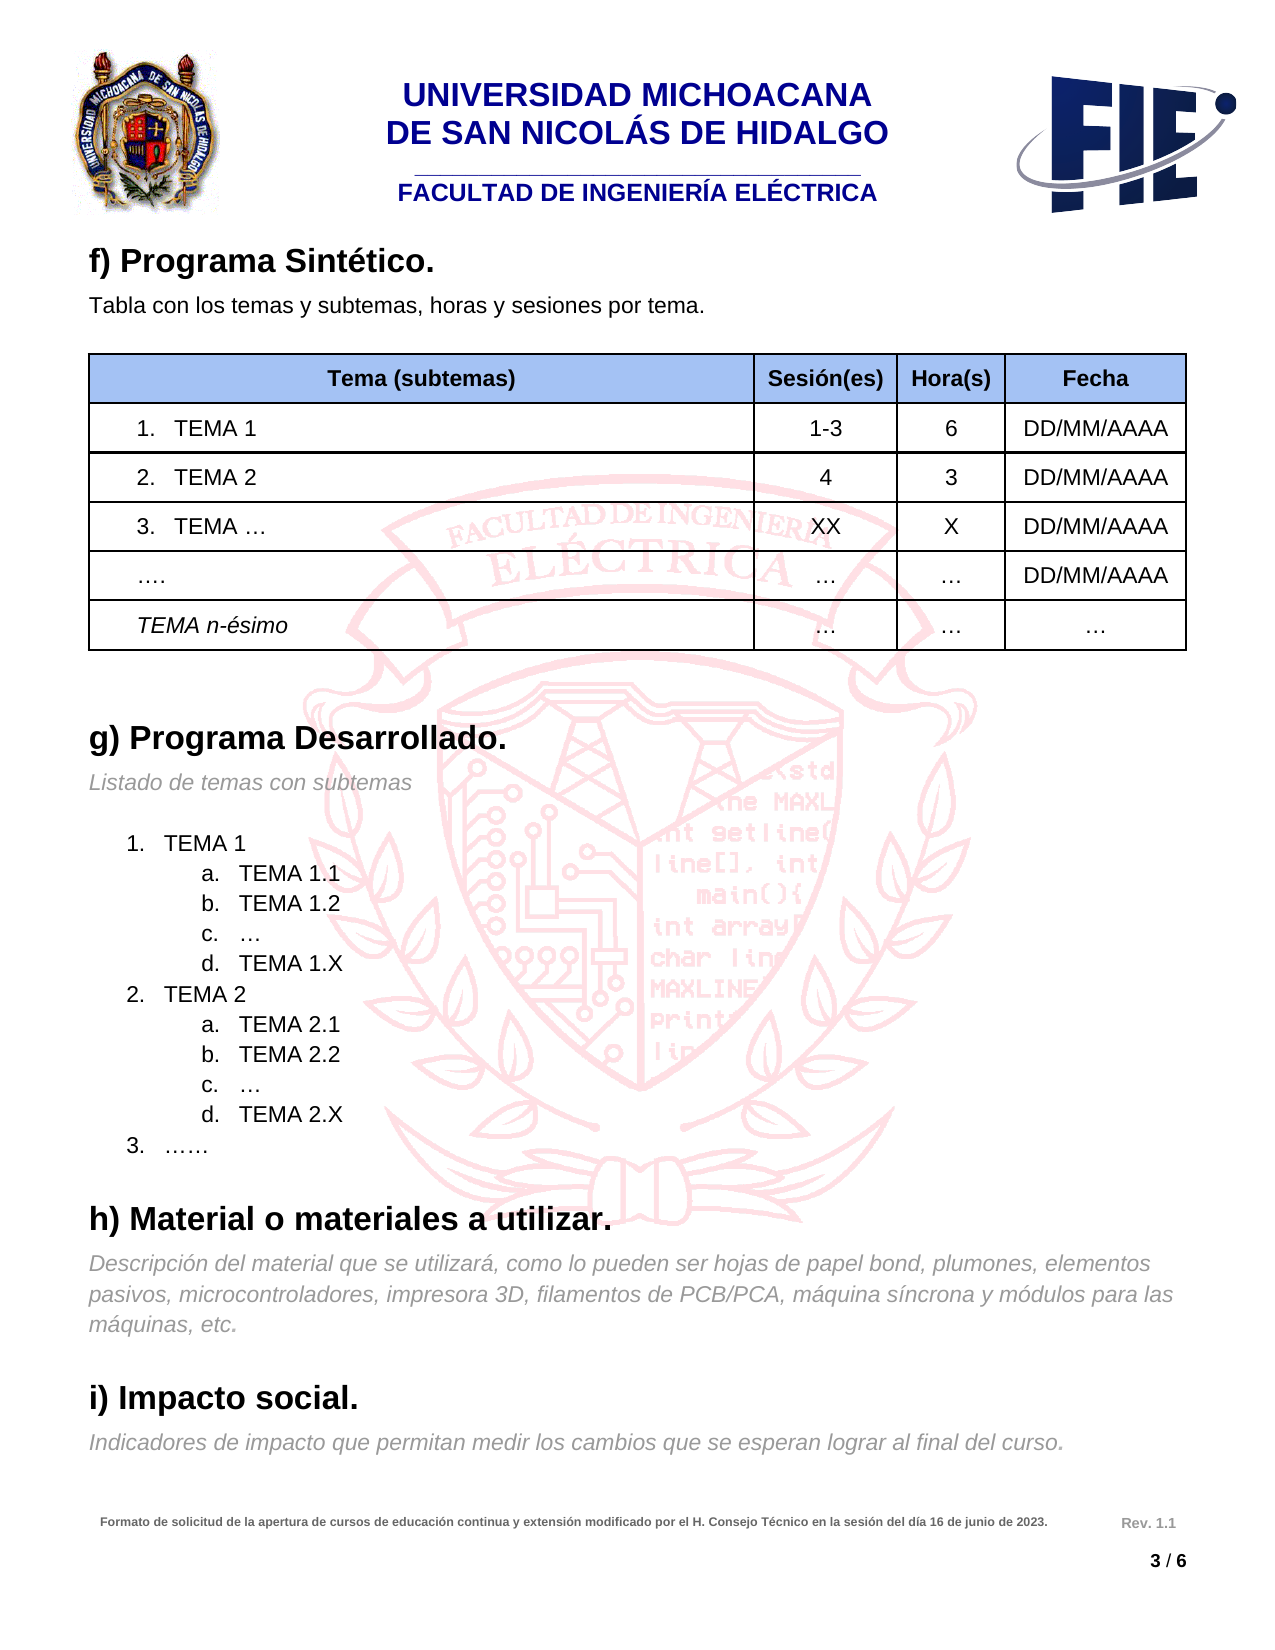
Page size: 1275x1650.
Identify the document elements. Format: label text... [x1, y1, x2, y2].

table_cell 4 [755, 454, 896, 501]
picture [70, 49, 221, 215]
table_cell DD/MM/AAAA [1006, 552, 1185, 599]
table_cell … [755, 552, 896, 599]
table_cell … [898, 601, 1004, 648]
table_header Sesión(es) [755, 355, 896, 402]
text Indicadores de impacto que permitan medir los cambios que se esperan lograr al final del curso. [88, 1429, 1186, 1456]
table_cell DD/MM/AAAA [1006, 454, 1185, 501]
table_cell … [898, 552, 1004, 599]
subtitle h) Material o materiales a utilizar. [88, 1199, 1186, 1238]
list …… [126, 1132, 1186, 1158]
table_cell TEMA 1 [90, 404, 753, 451]
picture [1016, 76, 1237, 213]
table_cell … [755, 601, 896, 648]
table_cell DD/MM/AAAA [1006, 503, 1185, 550]
list … [201, 1071, 1186, 1098]
list TEMA 1.1 [201, 860, 1186, 886]
list TEMA 2.2 [201, 1041, 1186, 1067]
text Descripción del material que se utilizará, como lo pueden ser hojas de papel bond, plumones, elementos pasivos, microcontroladores, impresora 3D, filamentos de PCB/PCA, máquina síncrona y módulos para las máquinas, etc. [88, 1250, 1186, 1337]
table_cell 1-3 [755, 404, 896, 451]
table_cell … [1006, 601, 1185, 648]
list TEMA 2.X [201, 1101, 1186, 1128]
table_cell 3 [898, 454, 1004, 501]
table_cell TEMA n-ésimo [90, 601, 753, 648]
list TEMA 2 [126, 981, 1186, 1007]
table_cell XX [755, 503, 896, 550]
text Listado de temas con subtemas [88, 769, 1186, 796]
subtitle i) Impacto social. [88, 1378, 1186, 1417]
table_header Hora(s) [898, 355, 1004, 402]
list … [201, 920, 1186, 947]
table_cell TEMA 2 [90, 454, 753, 501]
text Tabla con los temas y subtemas, horas y sesiones por tema. [88, 292, 1186, 319]
table_cell X [898, 503, 1004, 550]
table_cell 6 [898, 404, 1004, 451]
table_header Tema (subtemas) [90, 355, 753, 402]
table_cell TEMA … [90, 503, 753, 550]
list TEMA 2.1 [201, 1011, 1186, 1037]
table_header Fecha [1006, 355, 1185, 402]
list TEMA 1 [126, 829, 1186, 856]
subtitle f) Programa Sintético. [88, 241, 1186, 280]
subtitle g) Programa Desarrollado. [88, 718, 1186, 757]
list TEMA 1.2 [201, 890, 1186, 916]
table_cell DD/MM/AAAA [1006, 404, 1185, 451]
table_cell …. [90, 552, 753, 599]
list TEMA 1.X [201, 950, 1186, 977]
